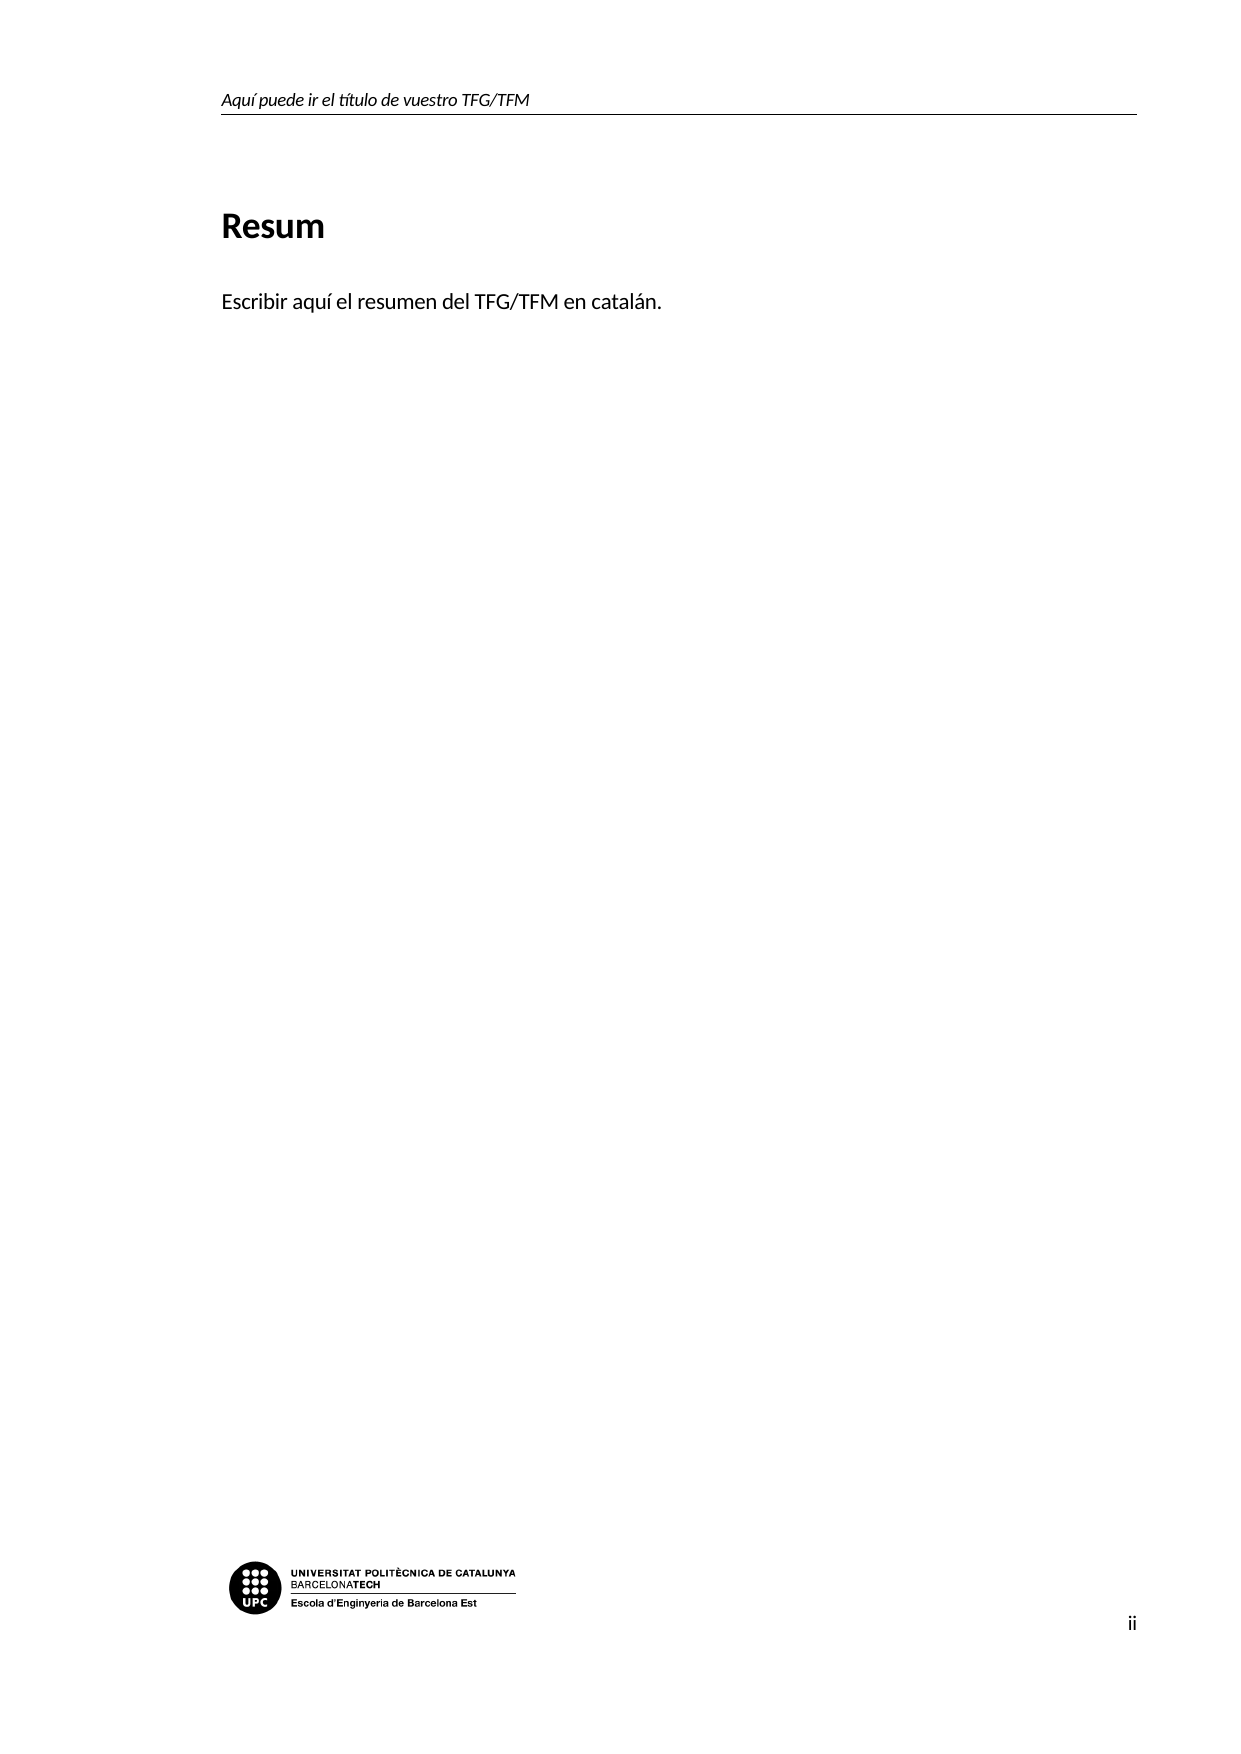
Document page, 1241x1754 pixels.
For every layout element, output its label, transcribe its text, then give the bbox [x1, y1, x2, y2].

picture [221, 1551, 523, 1631]
subtitle Resum [221, 202, 1137, 248]
text Escribir aquí el resumen del TFG/TFM en catalán. [221, 287, 1137, 315]
